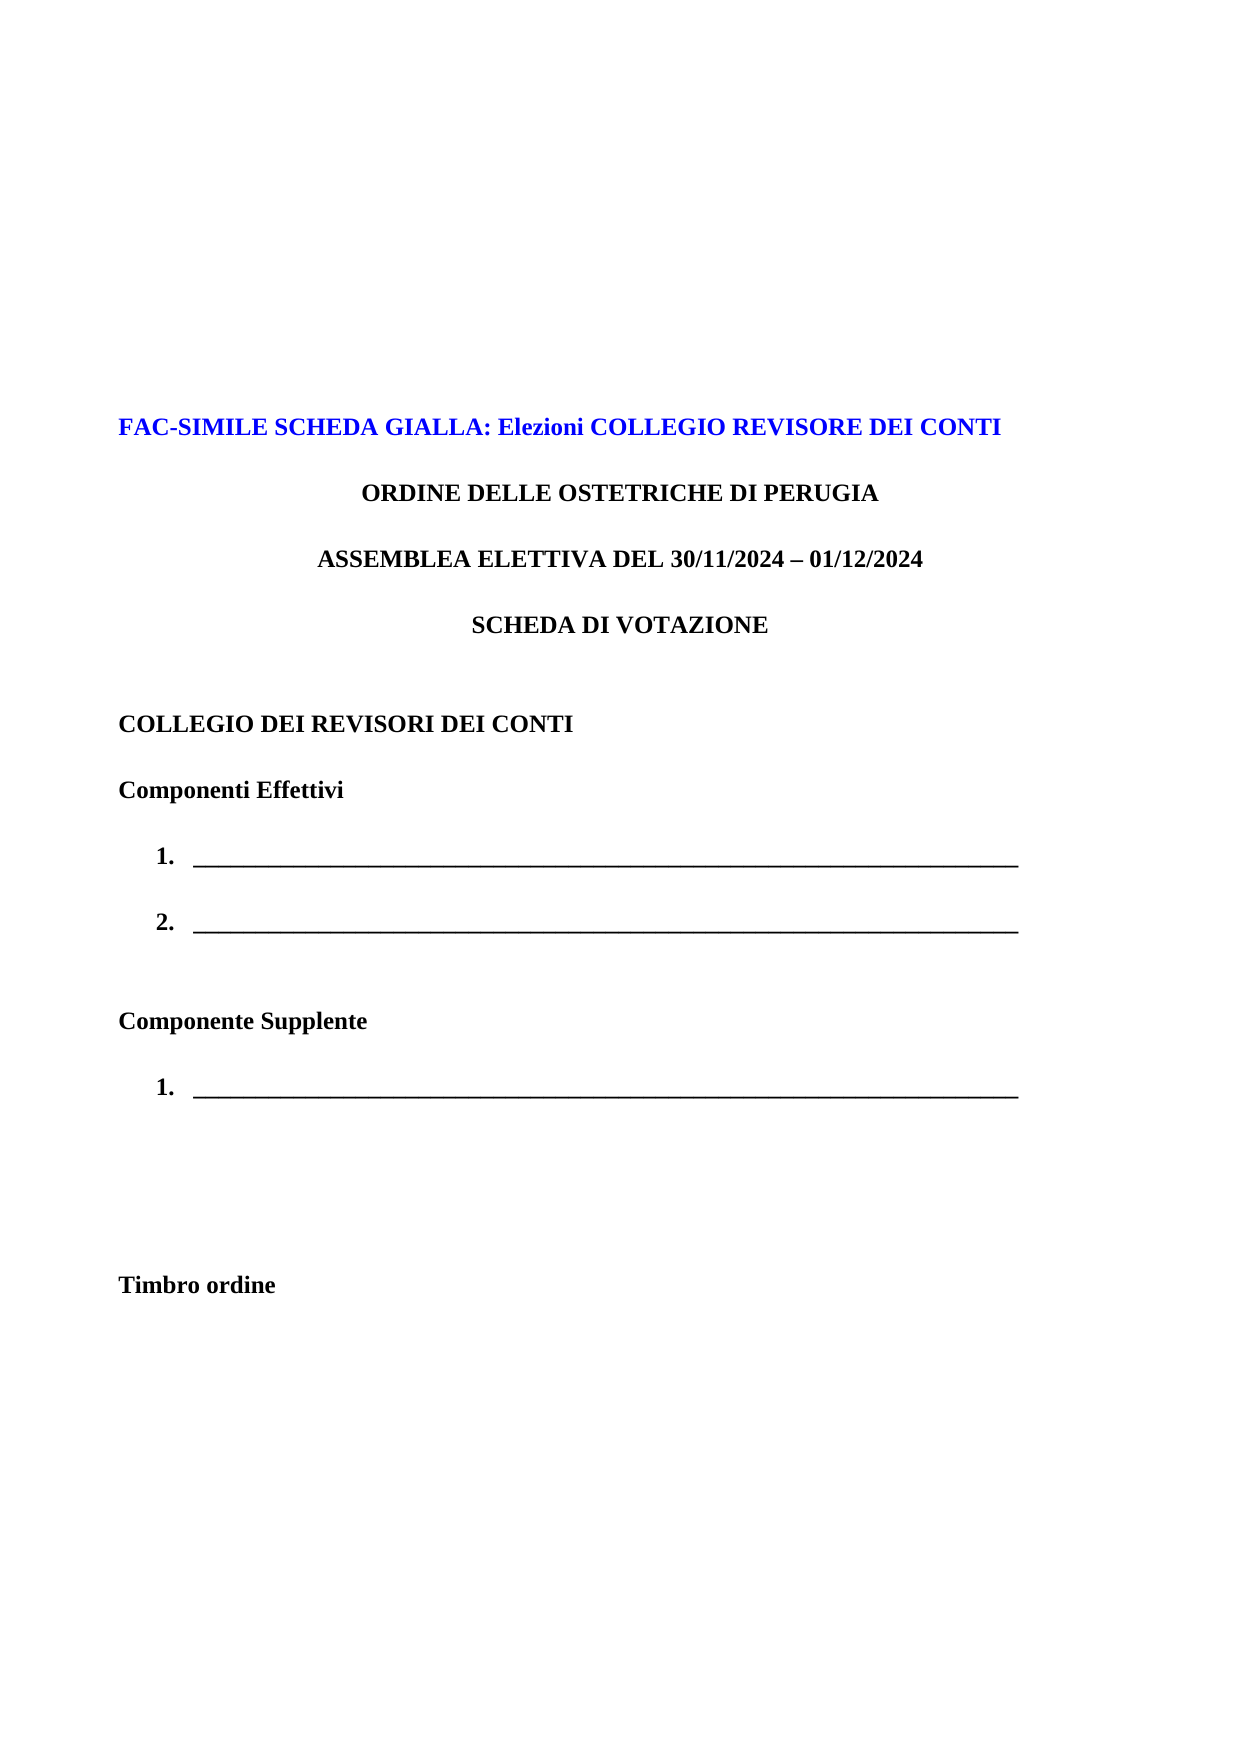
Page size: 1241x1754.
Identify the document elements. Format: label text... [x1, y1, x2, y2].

text ASSEMBLEA ELETTIVA DEL 30/11/2024 – 01/12/2024 [118, 544, 1122, 573]
text FAC-SIMILE SCHEDA GIALLA: Elezioni COLLEGIO REVISORE DEI CONTI [118, 412, 1122, 441]
text Timbro ordine [118, 1270, 1122, 1299]
text Componenti Effettivi [118, 775, 1122, 804]
text SCHEDA DI VOTAZIONE [118, 610, 1122, 639]
list __________________________________________________________________ [156, 841, 1122, 870]
list __________________________________________________________________ [156, 1072, 1122, 1101]
text ORDINE DELLE OSTETRICHE DI PERUGIA [118, 478, 1122, 507]
list __________________________________________________________________ [156, 907, 1122, 936]
text Componente Supplente [118, 1006, 1122, 1035]
text COLLEGIO DEI REVISORI DEI CONTI [118, 709, 1122, 738]
